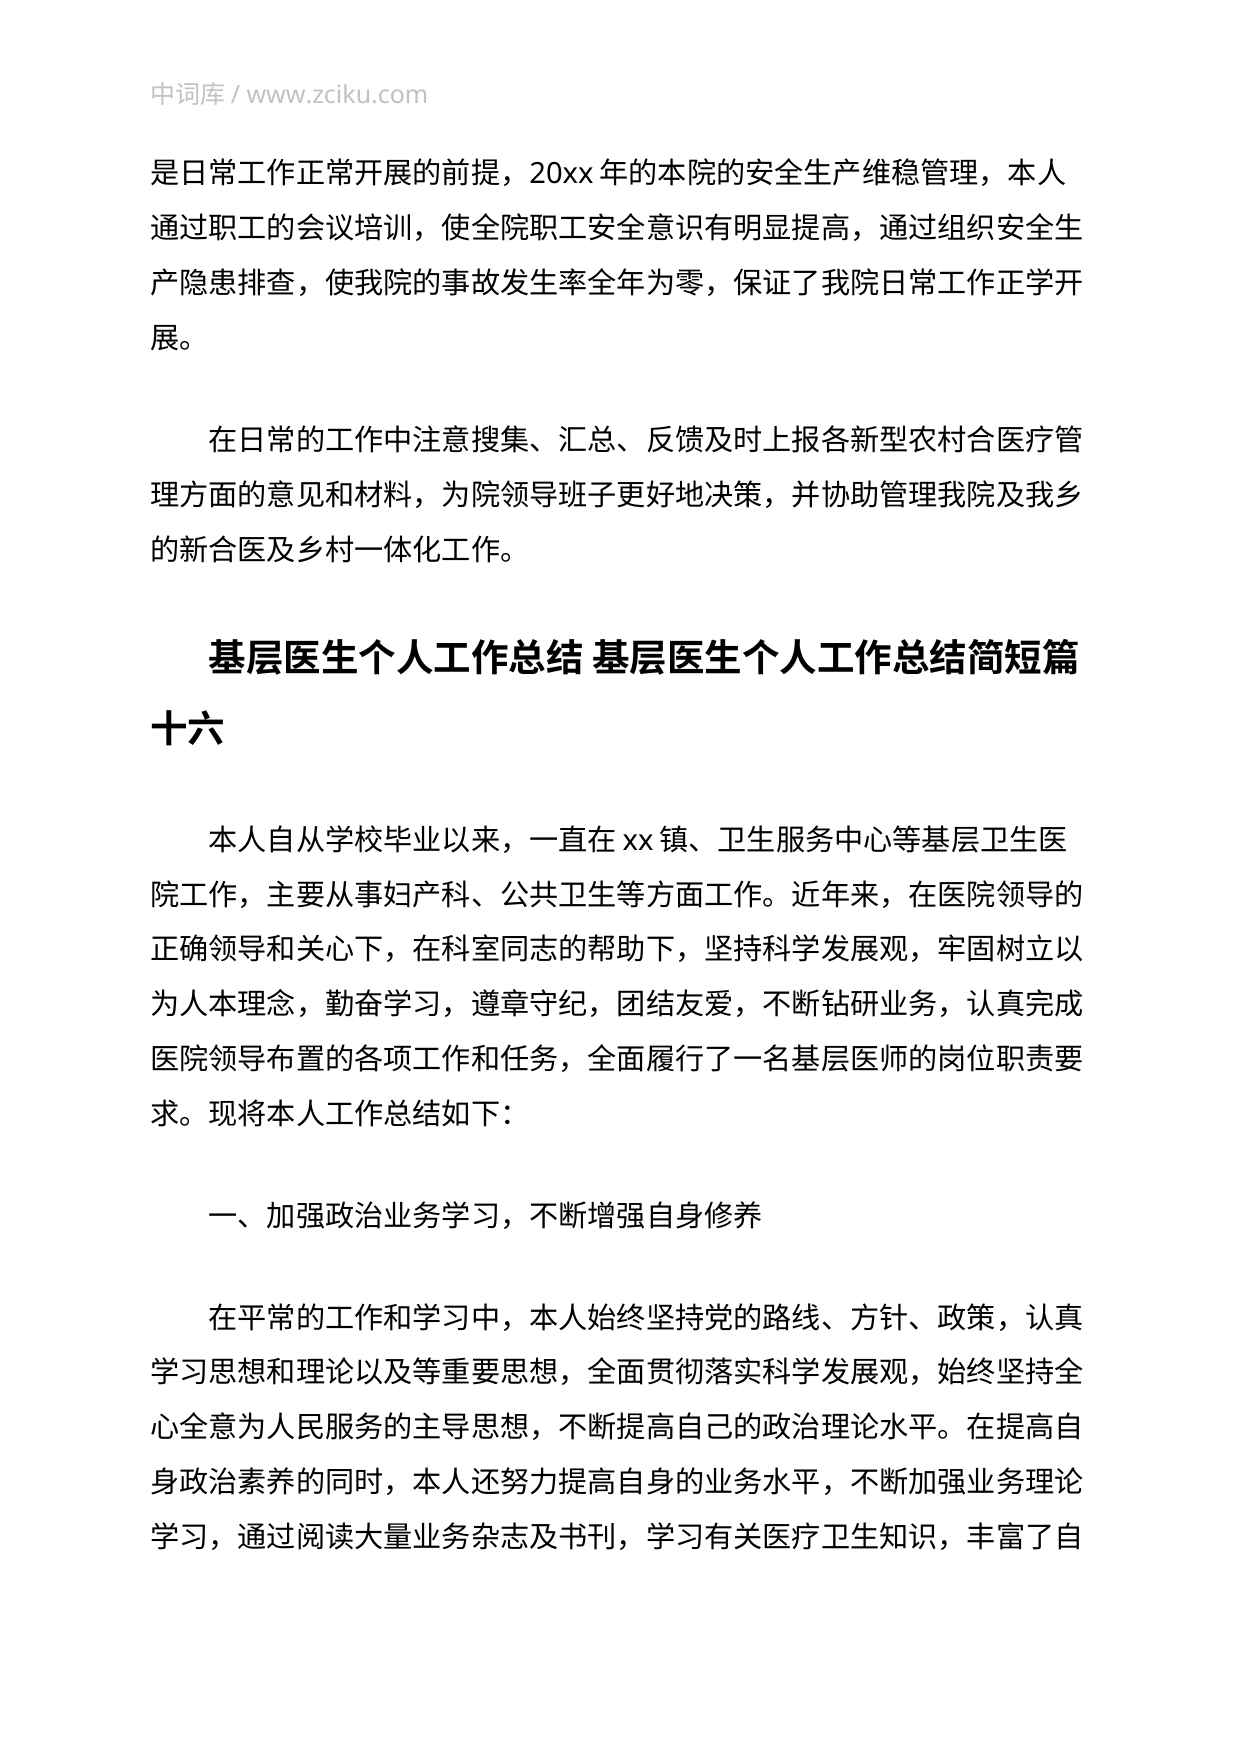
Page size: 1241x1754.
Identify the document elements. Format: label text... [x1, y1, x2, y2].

text 一、加强政治业务学习，不断增强自身修养 [150, 1192, 1090, 1235]
text 本人自从学校毕业以来，一直在xx镇、卫生服务中心等基层卫生医院工作，主要从事妇产科、公共卫生等方面工作。近年来，在医院领导的正确领导和关心下，在科室同志的帮助下，坚持科学发展观，牢固树立以为人本理念，勤奋学习，遵章守纪，团结友爱，不断钻研业务，认真完成医院领导布置的各项工作和任务，全面履行了一名基层医师的岗位职责要求。现将本人工作总结如下： [150, 816, 1090, 1133]
text 在日常的工作中注意搜集、汇总、反馈及时上报各新型农村合医疗管理方面的意见和材料，为院领导班子更好地决策，并协助管理我院及我乡的新合医及乡村一体化工作。 [150, 417, 1090, 569]
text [150, 150, 1090, 357]
text 基层医生个人工作总结 基层医生个人工作总结简短篇十六 [150, 628, 1090, 753]
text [150, 1294, 1090, 1556]
